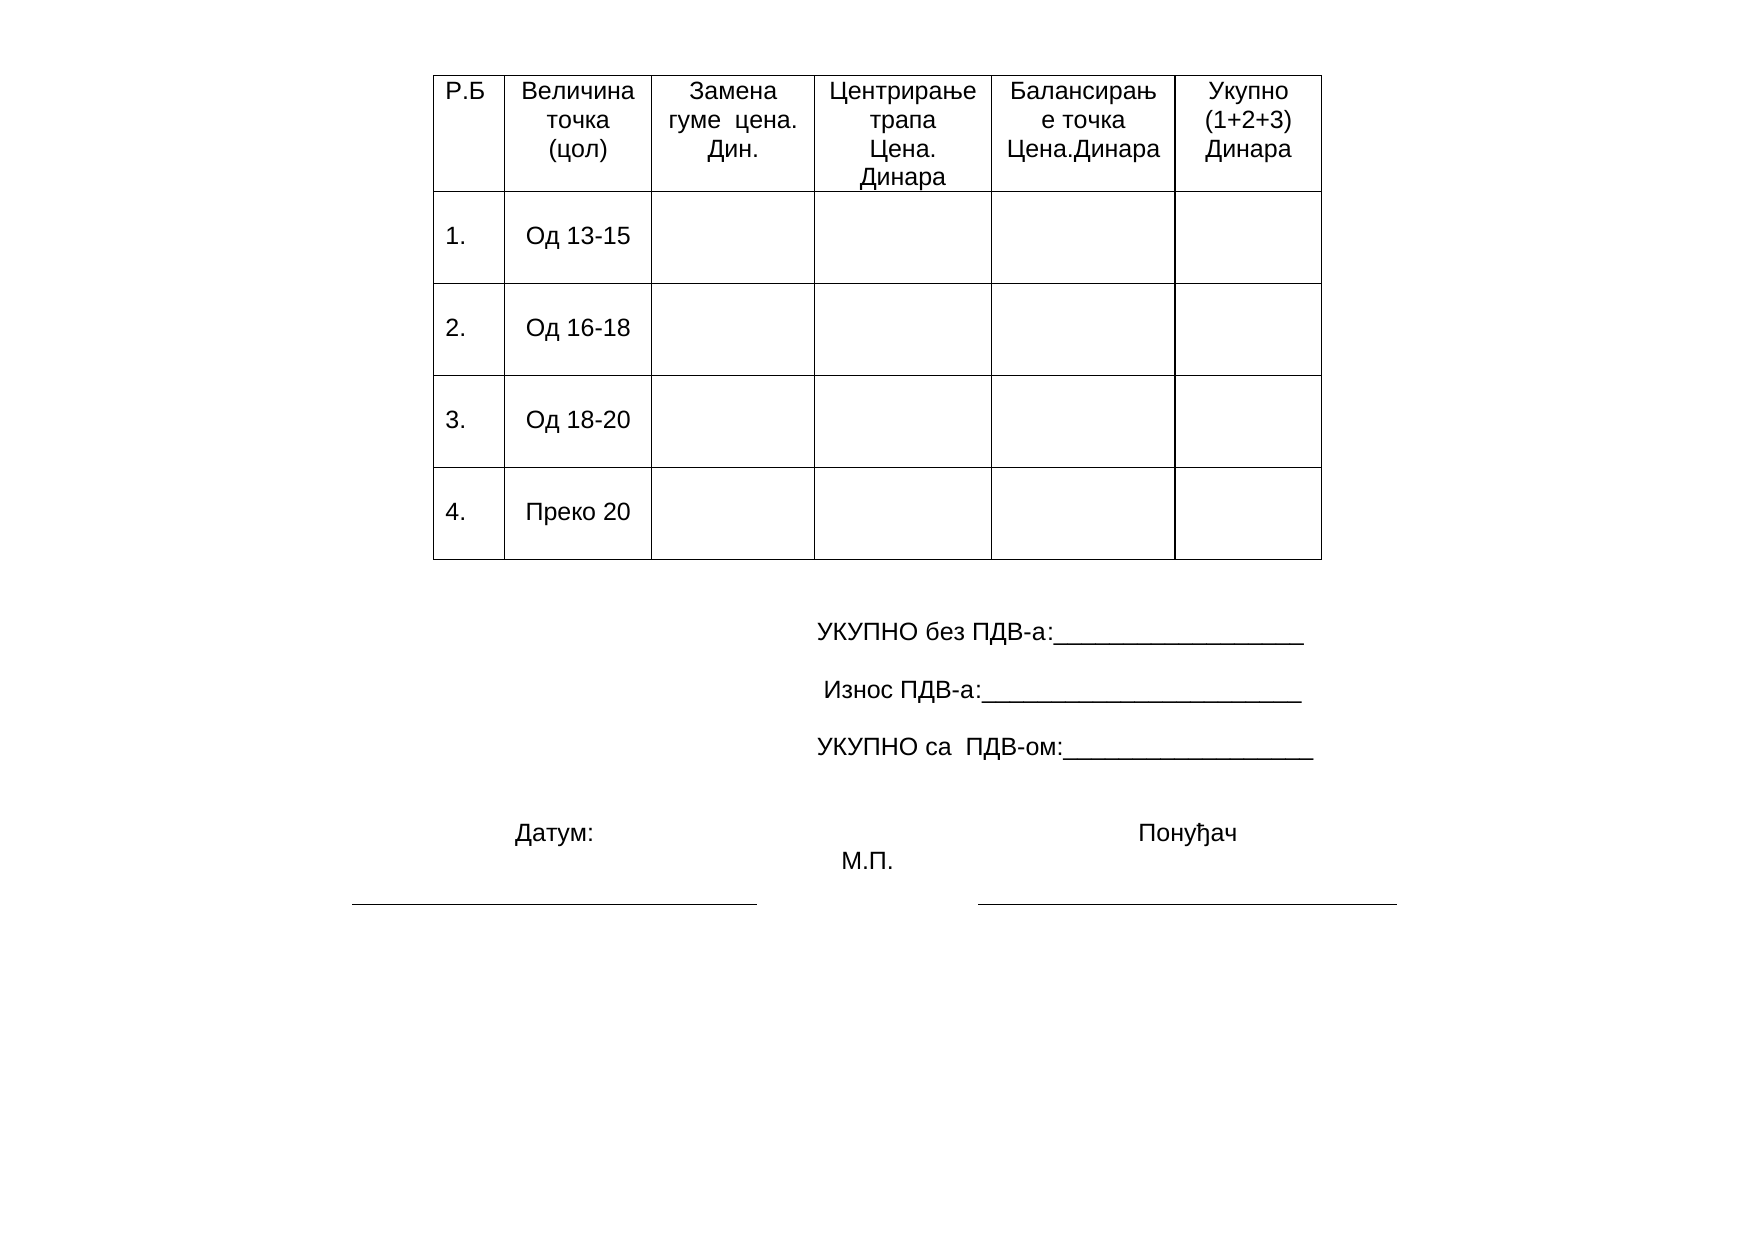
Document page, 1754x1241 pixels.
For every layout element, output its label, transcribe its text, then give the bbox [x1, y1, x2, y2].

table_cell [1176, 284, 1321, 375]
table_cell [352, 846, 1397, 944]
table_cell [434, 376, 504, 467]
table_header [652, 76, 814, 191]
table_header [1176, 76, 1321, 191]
text УКУПНО без ПДВ-а:__________________ [88, 617, 1661, 646]
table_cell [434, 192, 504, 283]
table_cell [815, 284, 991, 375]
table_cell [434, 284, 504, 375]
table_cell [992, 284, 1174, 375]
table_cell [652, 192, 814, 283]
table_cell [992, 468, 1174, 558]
text Износ ПДВ-а:_______________________ [88, 674, 1661, 703]
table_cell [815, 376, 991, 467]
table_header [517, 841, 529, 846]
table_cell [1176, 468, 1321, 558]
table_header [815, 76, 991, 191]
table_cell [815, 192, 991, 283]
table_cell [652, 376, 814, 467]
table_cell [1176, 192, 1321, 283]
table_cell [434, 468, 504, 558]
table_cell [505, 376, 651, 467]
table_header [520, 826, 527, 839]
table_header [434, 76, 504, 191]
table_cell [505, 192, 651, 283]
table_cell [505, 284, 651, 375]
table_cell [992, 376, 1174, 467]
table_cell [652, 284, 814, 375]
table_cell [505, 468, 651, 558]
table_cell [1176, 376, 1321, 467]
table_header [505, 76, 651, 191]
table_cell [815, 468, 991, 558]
text УКУПНО са ПДВ-ом:__________________ [88, 732, 1661, 761]
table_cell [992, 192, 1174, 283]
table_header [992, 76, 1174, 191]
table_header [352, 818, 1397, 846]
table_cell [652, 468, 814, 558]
